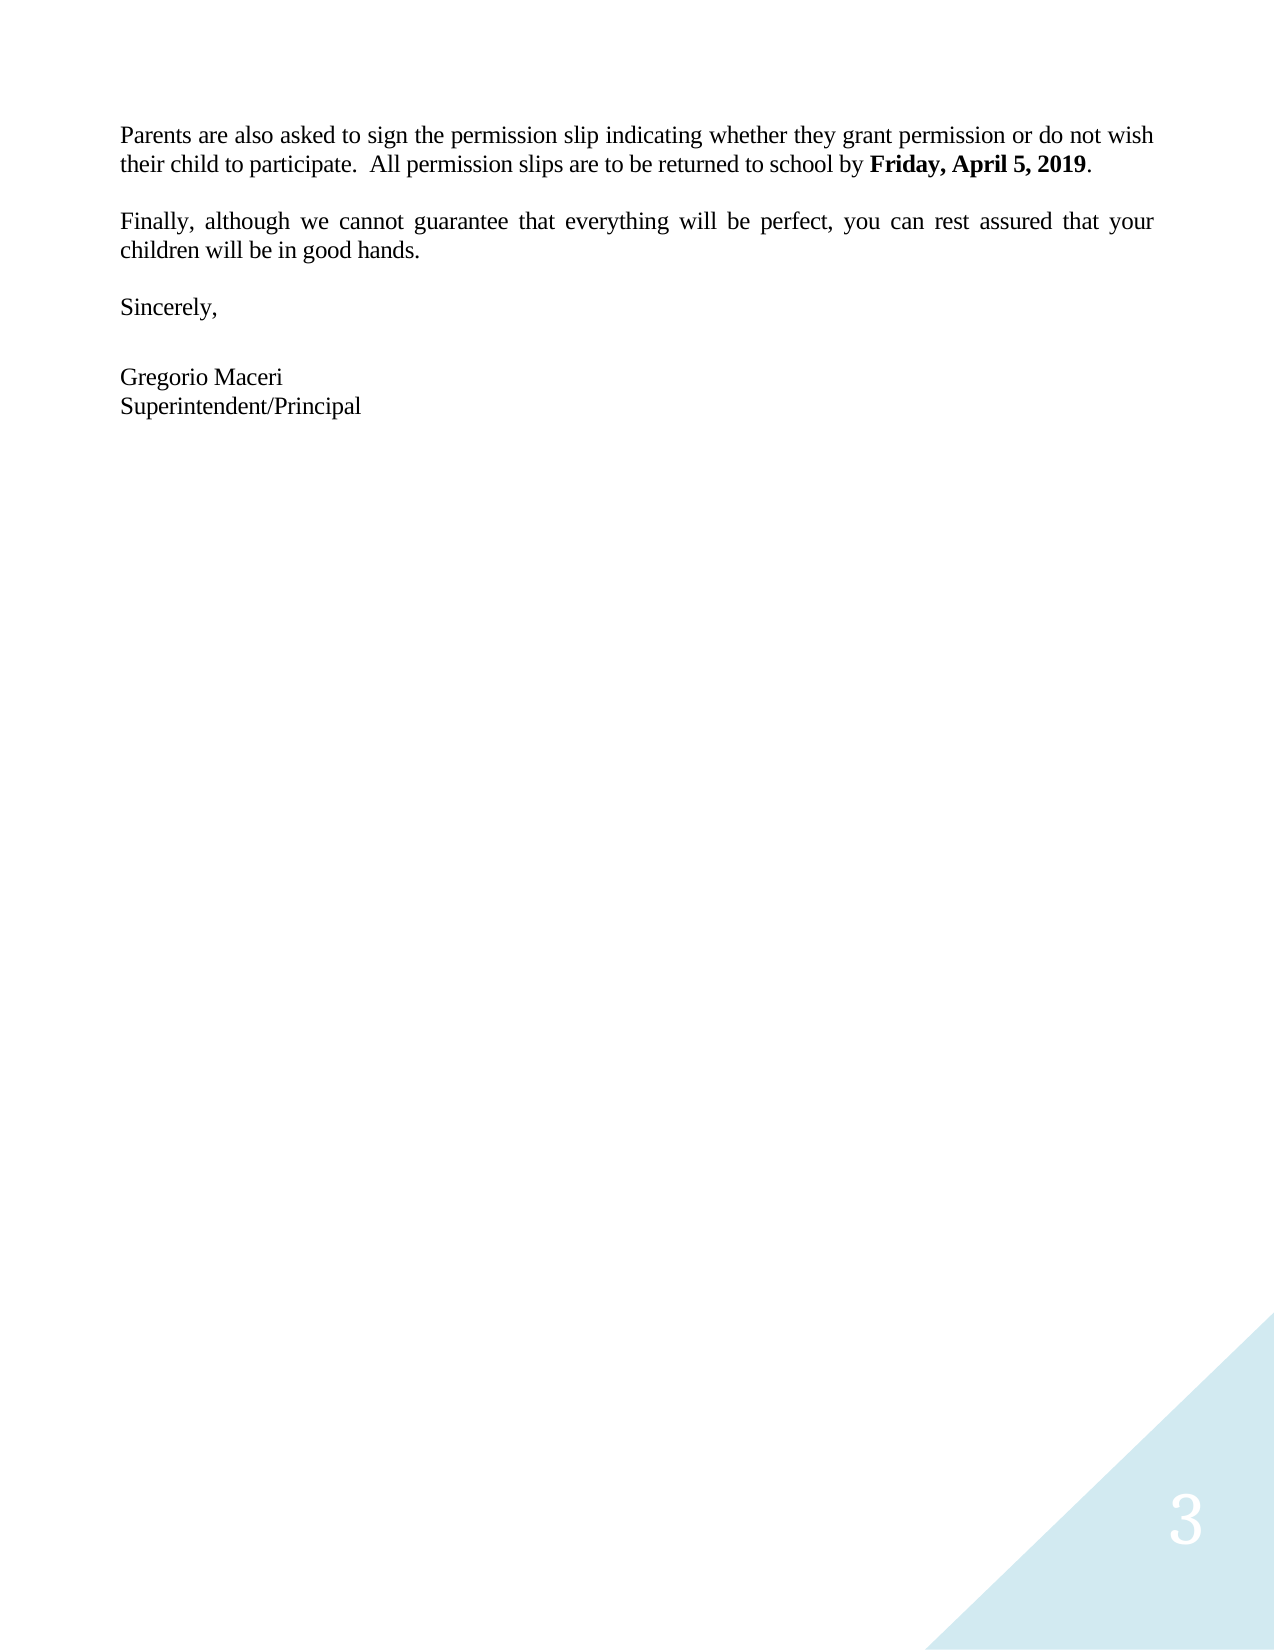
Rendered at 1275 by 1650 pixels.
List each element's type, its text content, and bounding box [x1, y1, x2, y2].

text Parents are also asked to sign the permission slip indicating whether they grant permission or do not wish their child to participate. All permission slips are to be returned to school by Friday, April 5, 2019. [120, 120, 1155, 177]
text Gregorio Maceri [120, 362, 1155, 391]
text Superintendent/Principal [120, 391, 1155, 420]
text Finally, although we cannot guarantee that everything will be perfect, you can rest assured that your children will be in good hands. [120, 206, 1155, 264]
text Sincerely, [120, 292, 1155, 321]
